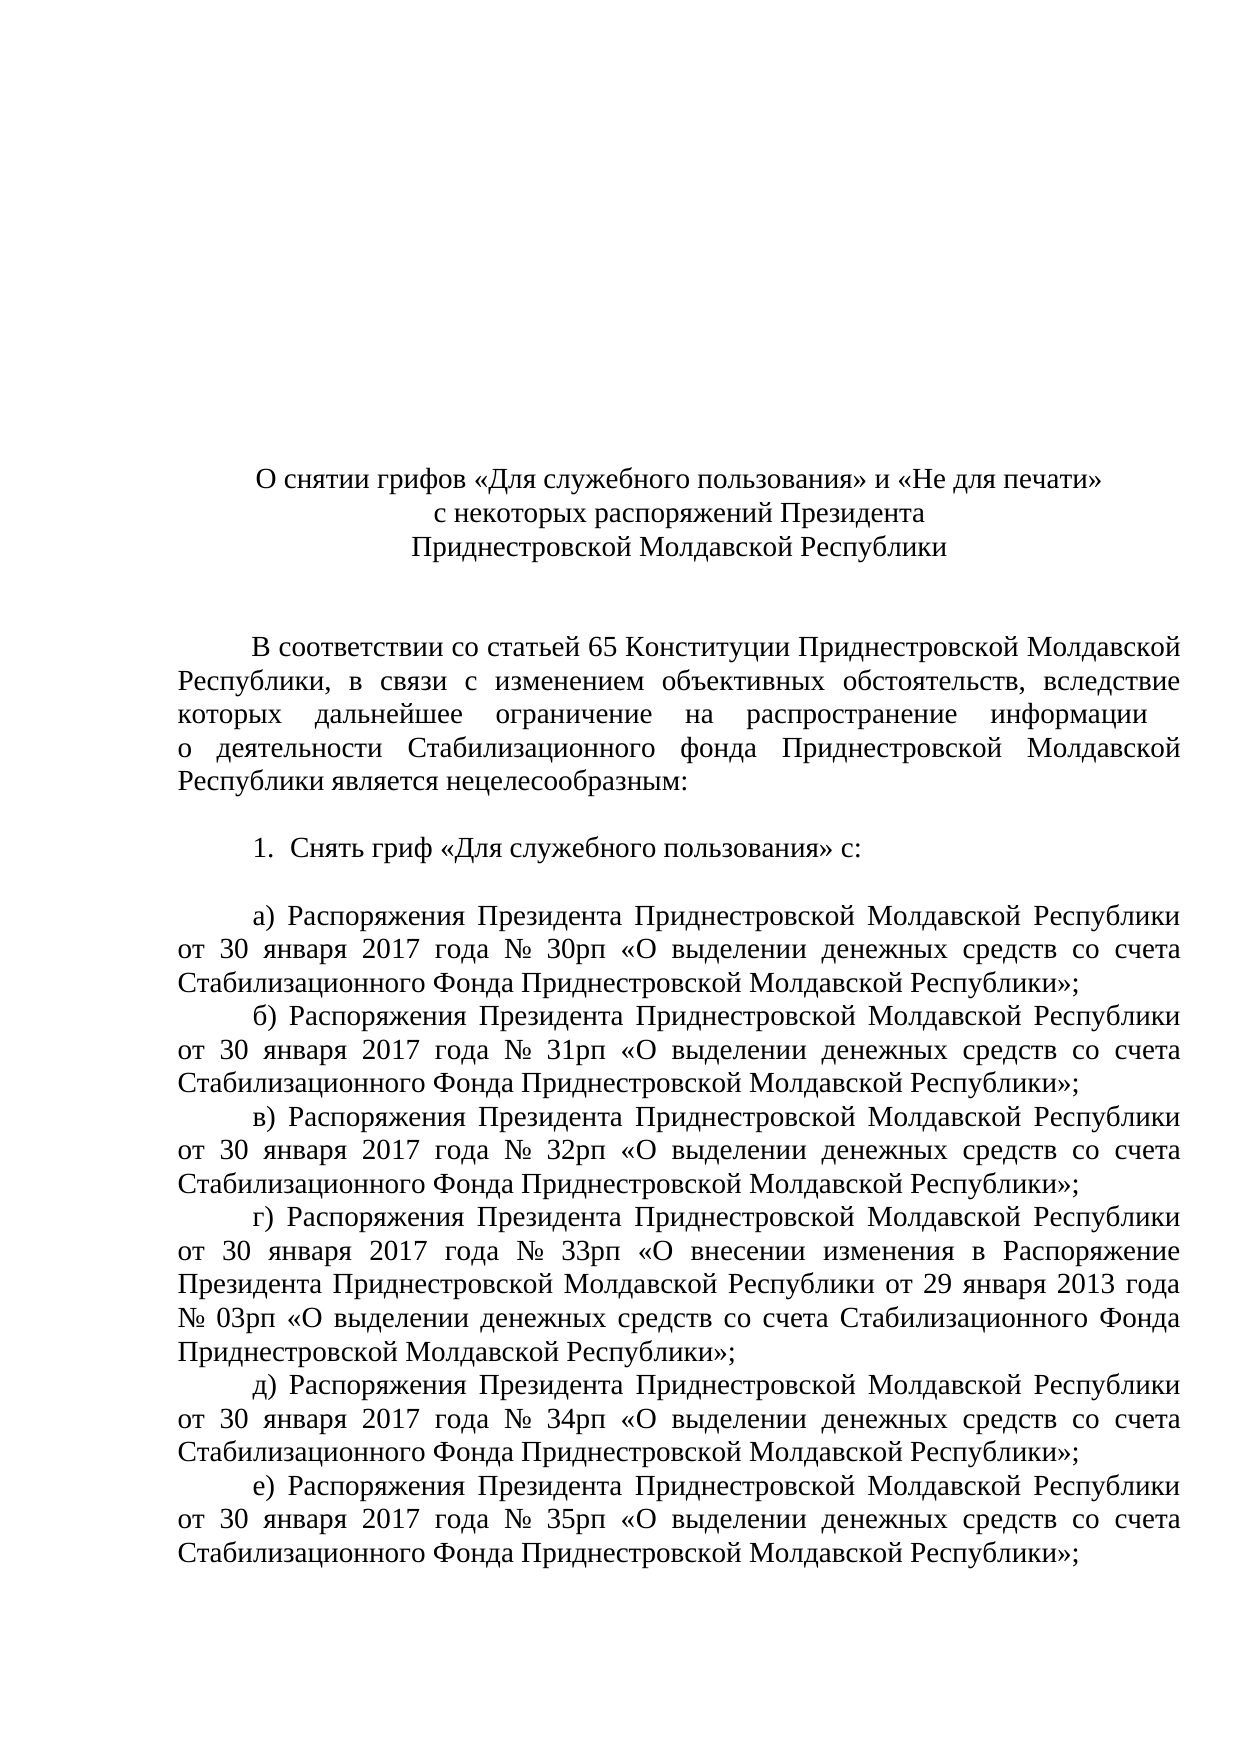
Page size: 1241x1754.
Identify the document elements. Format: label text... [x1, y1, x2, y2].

text д) Распоряжения Президента Приднестровской Молдавской Республики от 30 января 2017 года № 34рп «О выделении денежных средств со счета Стабилизационного Фонда Приднестровской Молдавской Республики»; [177, 1367, 1181, 1468]
list Снять гриф «Для служебного пользования» с: [252, 831, 1181, 864]
text а) Распоряжения Президента Приднестровской Молдавской Республики от 30 января 2017 года № 30рп «О выделении денежных средств со счета Стабилизационного Фонда Приднестровской Молдавской Республики»; [177, 898, 1181, 998]
text О снятии грифов «Для служебного пользования» и «Не для печати» [177, 462, 1181, 495]
text г) Распоряжения Президента Приднестровской Молдавской Республики от 30 января 2017 года № 33рп «О внесении изменения в Распоряжение Президента Приднестровской Молдавской Республики от 29 января 2013 года № 03рп «О выделении денежных средств со счета Стабилизационного Фонда Приднестровской Молдавской Республики»; [177, 1199, 1181, 1367]
text с некоторых распоряжений Президента [177, 495, 1181, 529]
text В соответствии со статьей 65 Конституции Приднестровской Молдавской Республики, в связи с изменением объективных обстоятельств, вследствие которых дальнейшее ограничение на распространение информации о деятельности Стабилизационного фонда Приднестровской Молдавской Республики является нецелесообразным: [177, 629, 1181, 797]
text Приднестровской Молдавской Республики [177, 529, 1181, 562]
text е) Распоряжения Президента Приднестровской Молдавской Республики от 30 января 2017 года № 35рп «О выделении денежных средств со счета Стабилизационного Фонда Приднестровской Молдавской Республики»; [177, 1468, 1181, 1568]
text в) Распоряжения Президента Приднестровской Молдавской Республики от 30 января 2017 года № 32рп «О выделении денежных средств со счета Стабилизационного Фонда Приднестровской Молдавской Республики»; [177, 1099, 1181, 1199]
text б) Распоряжения Президента Приднестровской Молдавской Республики от 30 января 2017 года № 31рп «О выделении денежных средств со счета Стабилизационного Фонда Приднестровской Молдавской Республики»; [177, 998, 1181, 1099]
